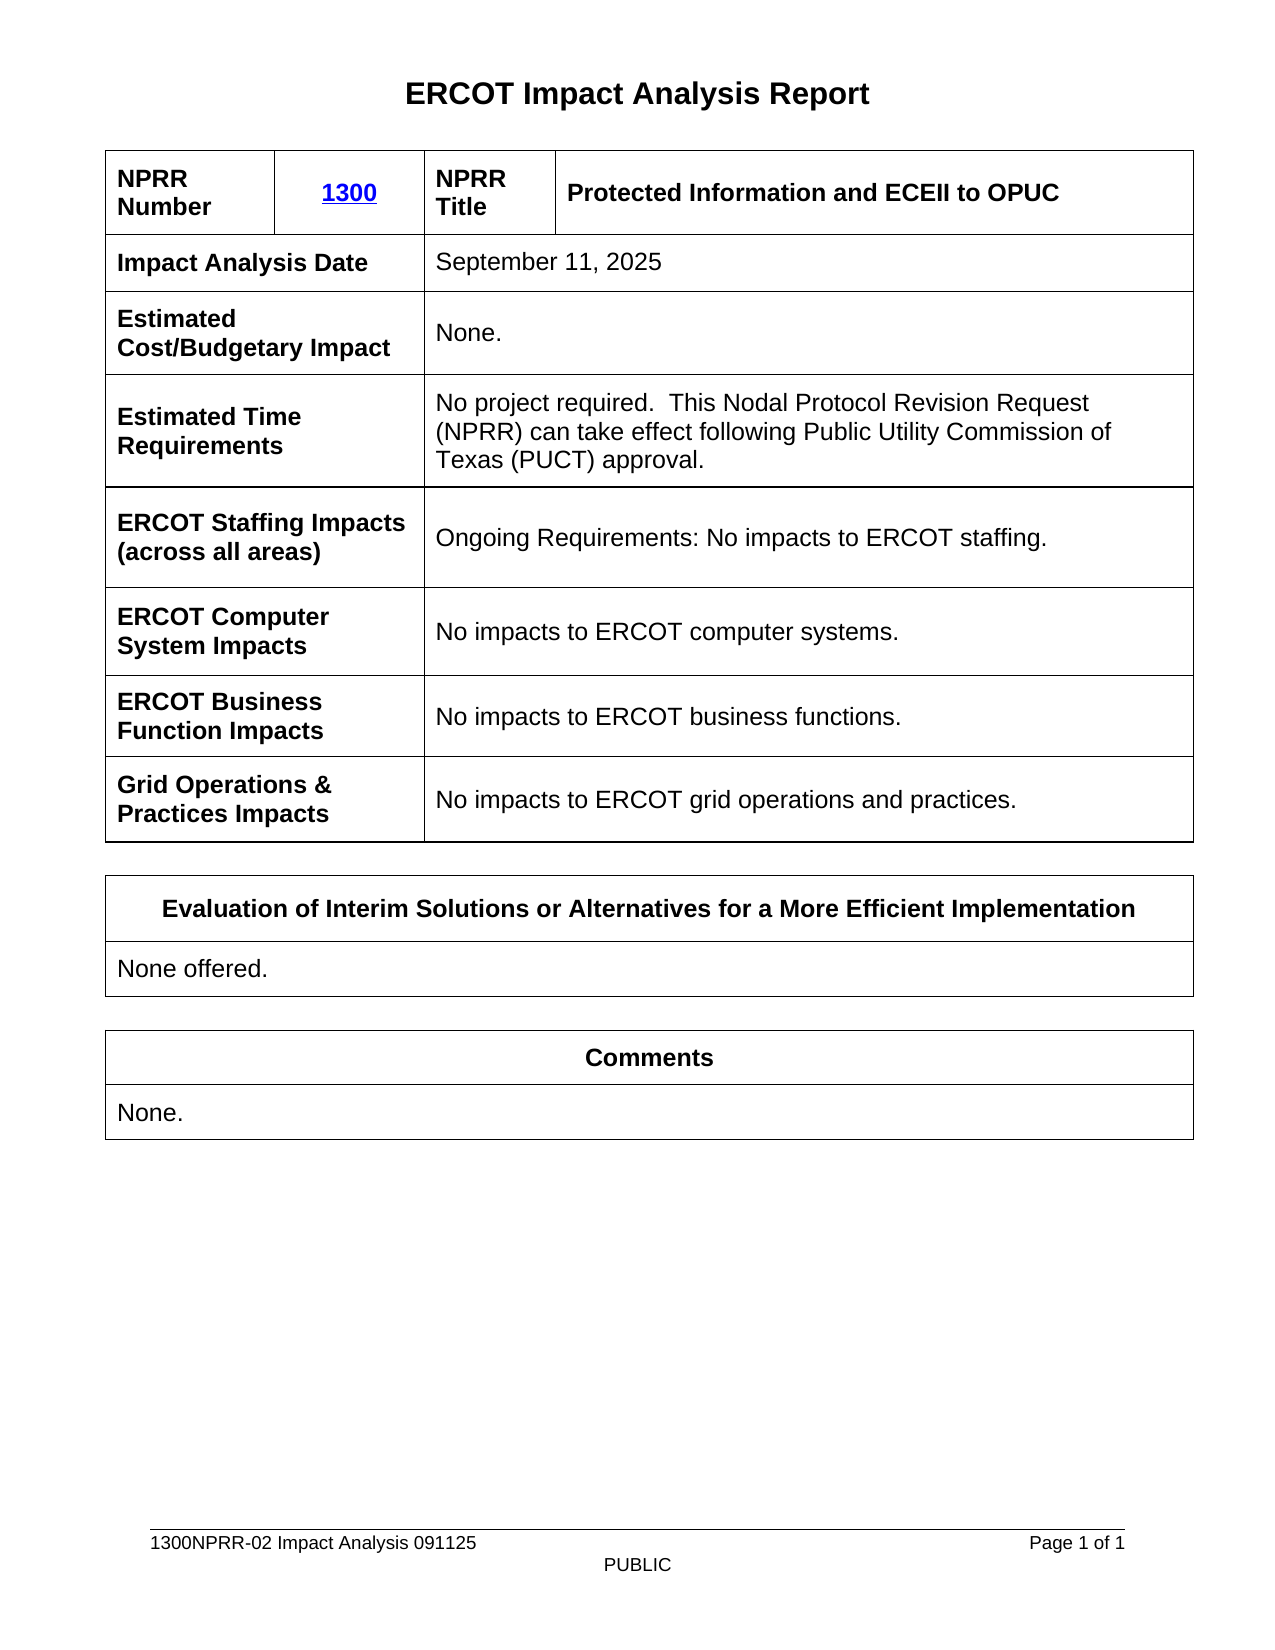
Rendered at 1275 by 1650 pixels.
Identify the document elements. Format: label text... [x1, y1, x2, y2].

table_cell September 11, 2025 [425, 235, 1193, 291]
table_cell None. [425, 292, 1193, 374]
table_cell Ongoing Requirements: No impacts to ERCOT staffing. [425, 488, 1193, 587]
table_cell Grid Operations & Practices Impacts [106, 757, 424, 841]
table_cell Estimated Cost/Budgetary Impact [106, 292, 424, 374]
table_cell No project required. This Nodal Protocol Revision Request (NPRR) can take effect following Public Utility Commission of Texas (PUCT) approval. [425, 375, 1193, 486]
table_cell ERCOT Staffing Impacts (across all areas) [106, 488, 424, 587]
table_header Evaluation of Interim Solutions or Alternatives for a More Efficient Implementation [106, 876, 1193, 941]
table_header NPRR Number [106, 151, 274, 233]
table_cell None offered. [106, 942, 1193, 996]
table_cell ERCOT Business Function Impacts [106, 676, 424, 756]
table_cell No impacts to ERCOT computer systems. [425, 588, 1193, 675]
table_cell None. [106, 1085, 1193, 1139]
table_cell Estimated Time Requirements [106, 375, 424, 486]
table_cell Impact Analysis Date [106, 235, 424, 291]
table_cell No impacts to ERCOT grid operations and practices. [425, 757, 1193, 841]
table_header Protected Information and ECEII to OPUC [556, 151, 1193, 233]
table_header 1300 [275, 151, 424, 233]
table_header Comments [106, 1031, 1193, 1084]
table_cell ERCOT Computer System Impacts [106, 588, 424, 675]
table_header NPRR Title [425, 151, 555, 233]
table_cell No impacts to ERCOT business functions. [425, 676, 1193, 756]
